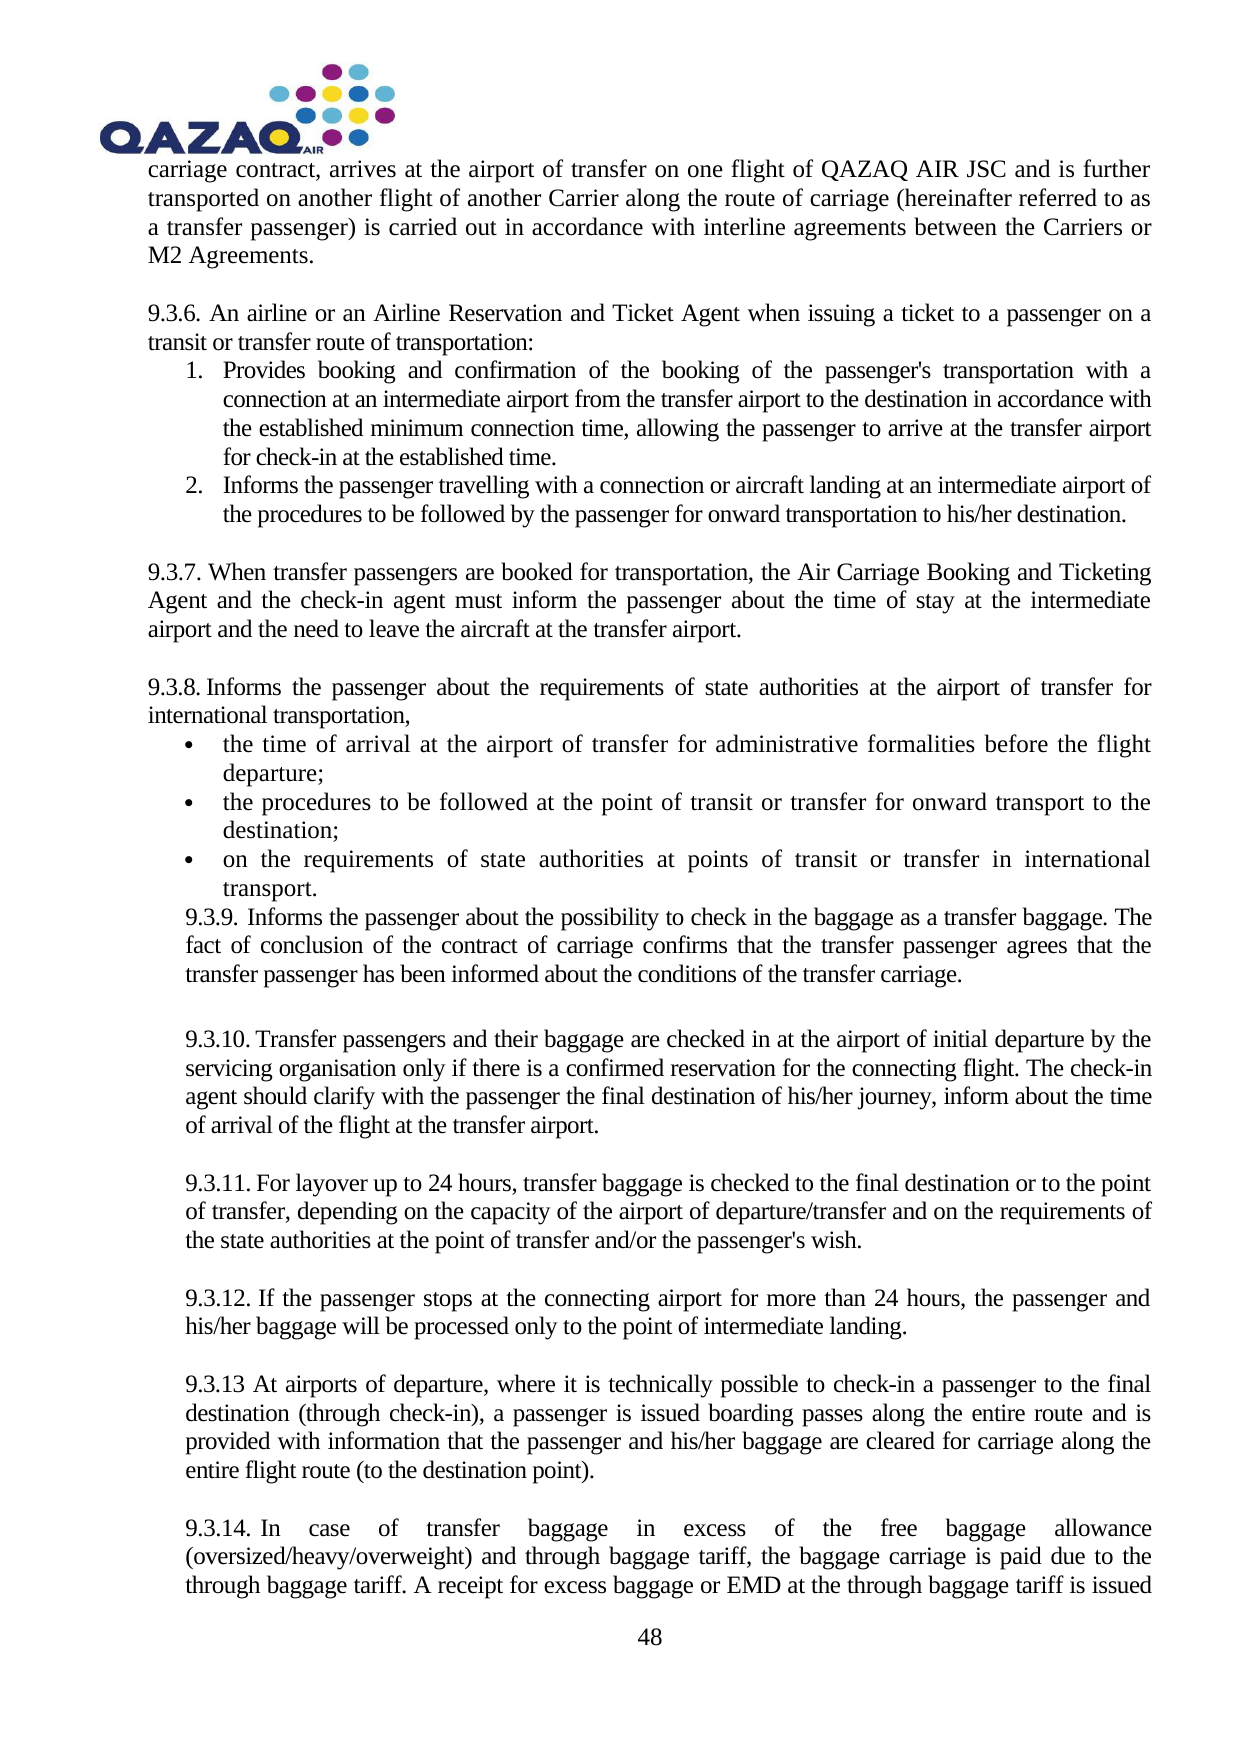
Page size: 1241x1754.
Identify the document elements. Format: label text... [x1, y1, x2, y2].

list When transfer passengers are booked for transportation, the Air Carriage Booking and Ticketing Agent and the check-in agent must inform the passenger about the time of stay at the intermediate airport and the need to leave the aircraft at the transfer airport. [148, 557, 1153, 643]
list Informs the passenger travelling with a connection or aircraft landing at an intermediate airport of the procedures to be followed by the passenger for onward transportation to his/her destination. [185, 470, 1153, 528]
list Provides booking and confirmation of the booking of the passenger's transportation with a connection at an intermediate airport from the transfer airport to the destination in accordance with the established minimum connection time, allowing the passenger to arrive at the transfer airport for check-in at the established time. [185, 355, 1153, 470]
list For layover up to 24 hours, transfer baggage is checked to the final destination or to the point of transfer, depending on the capacity of the airport of departure/transfer and on the requirements of the state authorities at the point of transfer and/or the passenger's wish. [185, 1168, 1152, 1254]
list Transfer passengers and their baggage are checked in at the airport of initial departure by the servicing organisation only if there is a confirmed reservation for the connecting flight. The check-in agent should clarify with the passenger the final destination of his/her journey, inform about the time of arrival of the flight at the transfer airport. [185, 1024, 1152, 1139]
text 9.3.13 At airports of departure, where it is technically possible to check-in a passenger to the final destination (through check-in), a passenger is issued boarding passes along the entire route and is provided with information that the passenger and his/her baggage are cleared for carriage along the entire flight route (to the destination point). [185, 1369, 1152, 1484]
list on the requirements of state authorities at points of transit or transfer in international transport. [185, 844, 1152, 902]
list Informs the passenger about the requirements of state authorities at the airport of transfer for international transportation, [148, 672, 1153, 729]
list the procedures to be followed at the point of transit or transfer for onward transport to the destination; [185, 787, 1152, 844]
picture [98, 62, 396, 155]
list If the passenger stops at the connecting airport for more than 24 hours, the passenger and his/her baggage will be processed only to the point of intermediate landing. [185, 1283, 1152, 1340]
list the time of arrival at the airport of transfer for administrative formalities before the flight departure; [185, 729, 1153, 787]
list Informs the passenger about the possibility to check in the baggage as a transfer baggage. The fact of conclusion of the contract of carriage confirms that the transfer passenger agrees that the transfer passenger has been informed about the conditions of the transfer carriage. [185, 902, 1153, 988]
list An airline or an Airline Reservation and Ticket Agent when issuing a ticket to a passenger on a transit or transfer route of transportation: [148, 298, 1152, 355]
